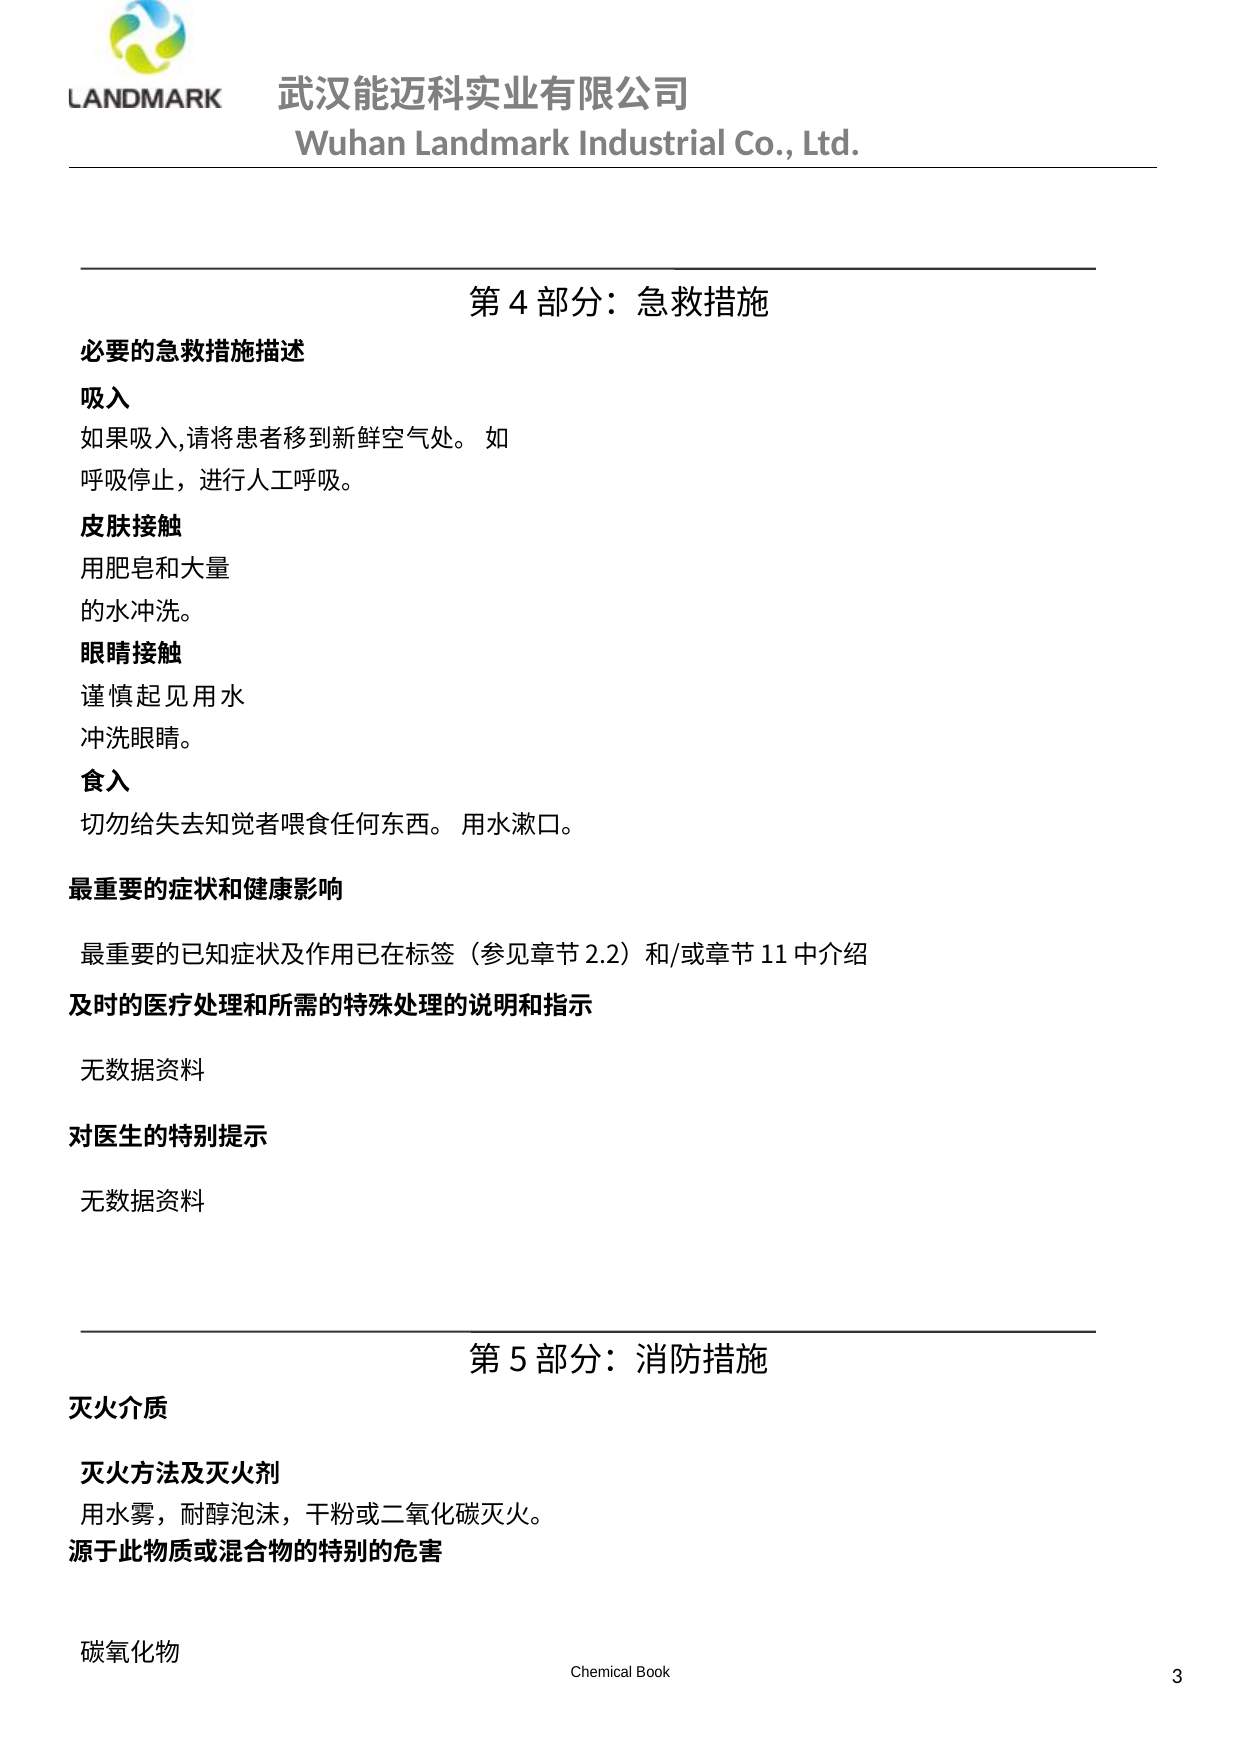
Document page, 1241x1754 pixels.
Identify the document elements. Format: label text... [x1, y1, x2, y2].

text 必要的急救措施描述 [80, 331, 1157, 368]
subtitle 最重要的症状和健康影响 [69, 869, 1157, 906]
subtitle 对医生的特别提示 [69, 1116, 1157, 1152]
text 切勿给失去知觉者喂食任何东西。 用水漱口。 [81, 804, 1157, 840]
text 用肥皂和大量的水冲洗。 [80, 549, 241, 627]
text 食入 [80, 762, 246, 798]
text 无数据资料 [81, 1051, 1157, 1087]
subtitle 灭火方法及灭火剂 [80, 1453, 1157, 1490]
subtitle 及时的医疗处理和所需的特殊处理的说明和指示 [69, 985, 1157, 1022]
subtitle 源于此物质或混合物的特别的危害 [69, 1531, 1157, 1567]
subtitle 灭火介质 [69, 1388, 1157, 1424]
text 第 4 部分：急救措施 [81, 228, 1157, 324]
text 无数据资料 [81, 1182, 1157, 1218]
text 谨慎起见用水冲洗眼睛。 [80, 677, 246, 755]
text 最重要的已知症状及作用已在标签（参见章节2.2）和/或章节11中介绍 [81, 935, 1157, 971]
text 碳氧化物 [81, 1633, 1157, 1669]
text 皮肤接触 [80, 506, 511, 542]
text 眼睛接触 [80, 634, 241, 670]
text 用水雾，耐醇泡沫，干粉或二氧化碳灭火。 [81, 1494, 1157, 1531]
picture [68, 0, 222, 108]
subtitle 第 5 部分：消防措施 [81, 1291, 1157, 1381]
text 如果吸入,请将患者移到新鲜空气处。 如呼吸停止，进行人工呼吸。 [80, 418, 511, 497]
subtitle 吸入 [80, 378, 1157, 414]
